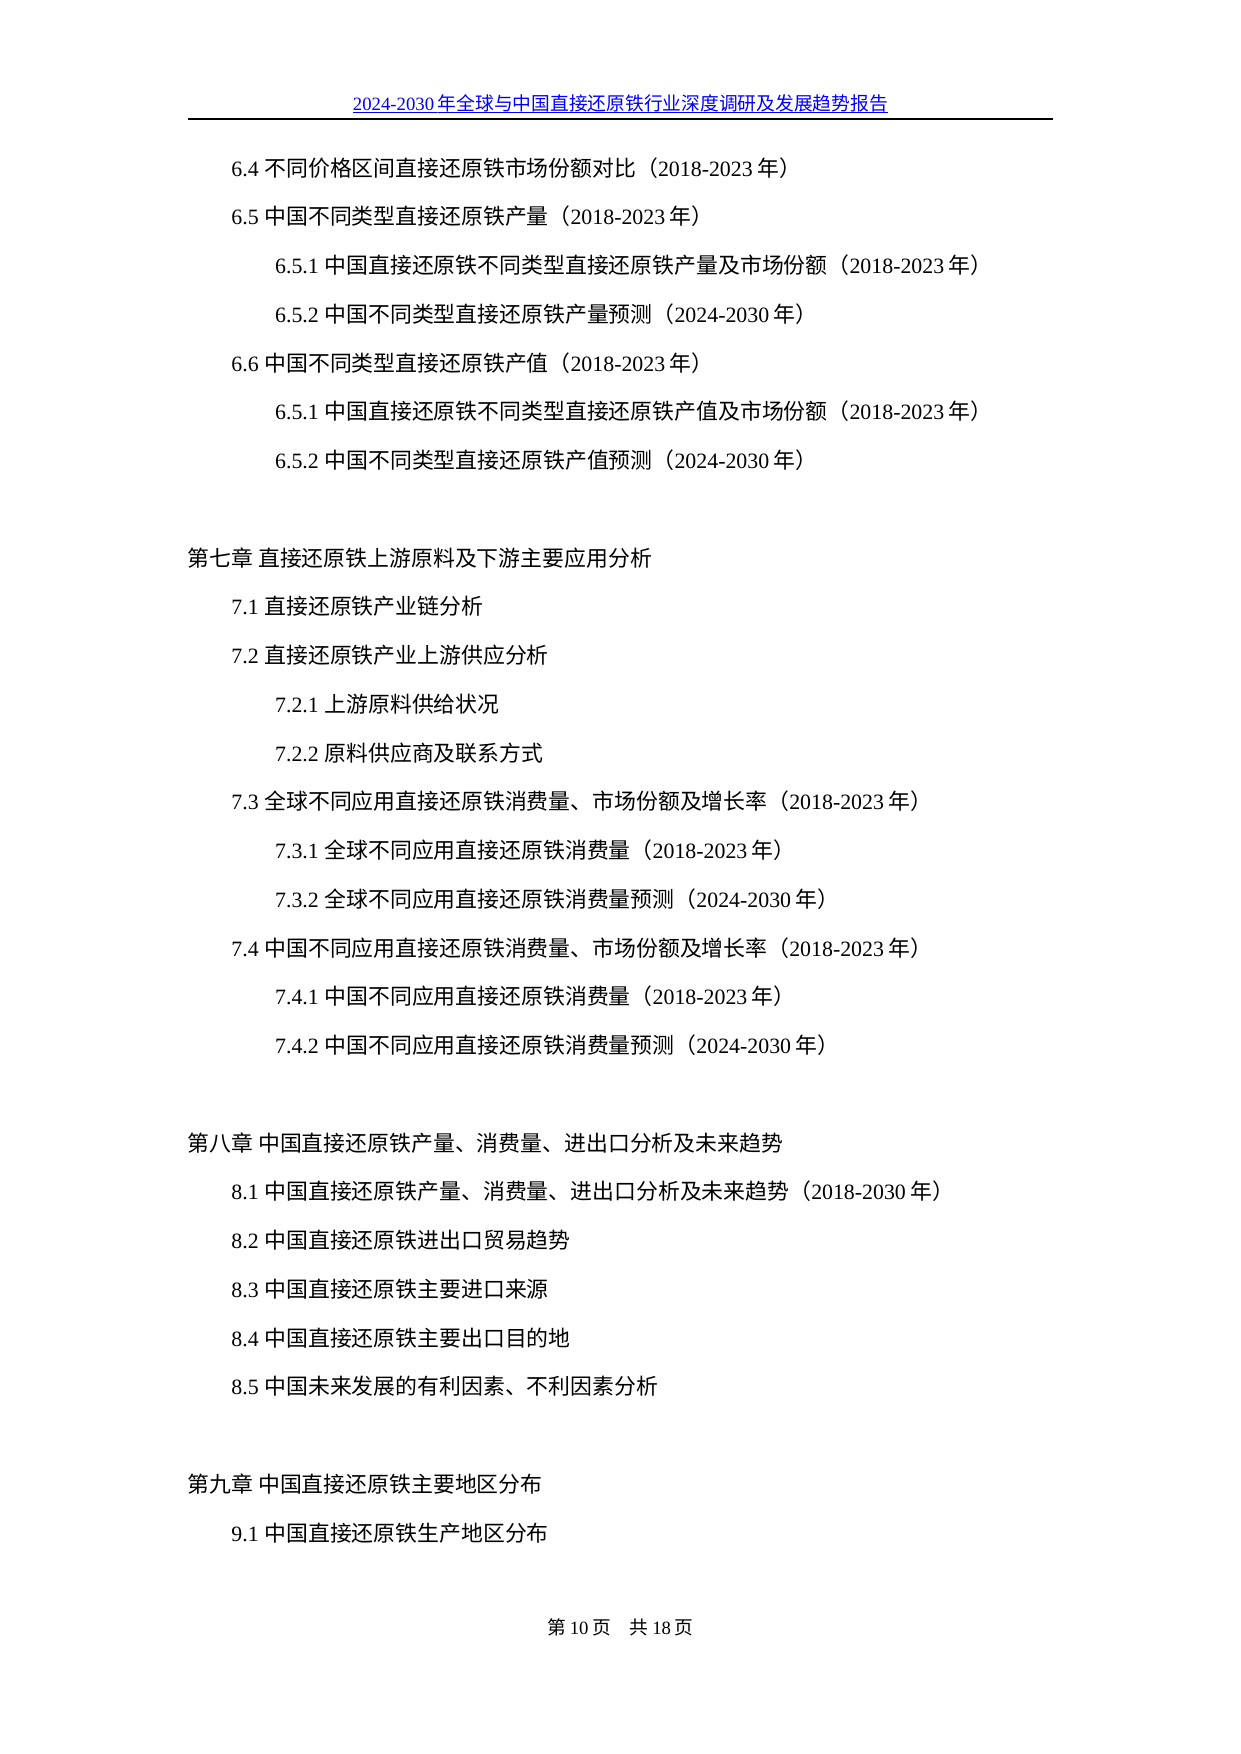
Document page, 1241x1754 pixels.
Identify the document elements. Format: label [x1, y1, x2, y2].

text [187, 150, 1053, 1548]
